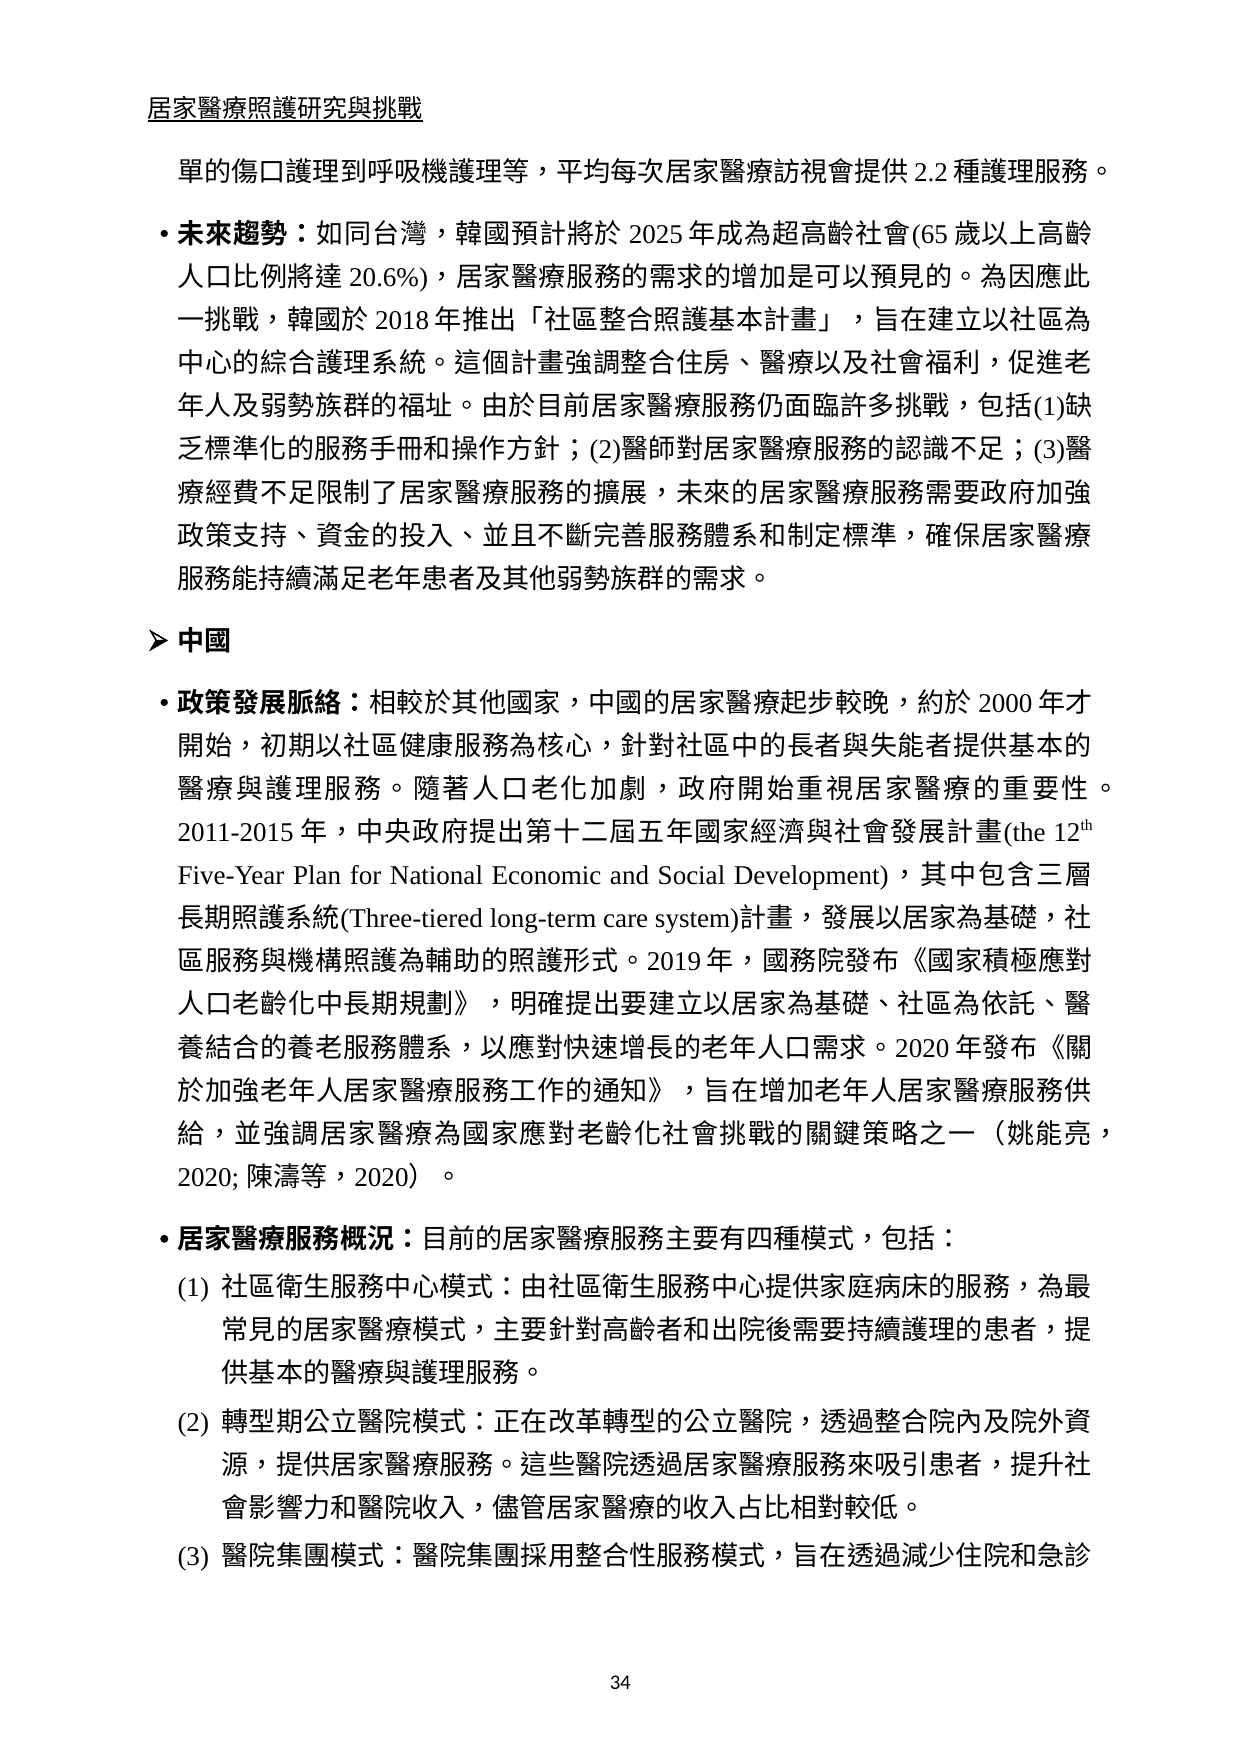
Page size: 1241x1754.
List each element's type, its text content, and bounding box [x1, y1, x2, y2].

list 中國 [148, 619, 1092, 658]
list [177, 1534, 1092, 1574]
list 未來趨勢：如同台灣，韓國預計將於2025年成為超高齡社會(65歲以上高齡人口比例將達20.6%)，居家醫療服務的需求的增加是可以預見的。為因應此一挑戰，韓國於2018年推出「社區整合照護基本計畫」，旨在建立以社區為中心的綜合護理系統。這個計畫強調整合住房、醫療以及社會福利，促進老年人及弱勢族群的福址。由於目前居家醫療服務仍面臨許多挑戰，包括(1)缺乏標準化的服務手冊和操作方針；(2)醫師對居家醫療服務的認識不足；(3)醫療經費不足限制了居家醫療服務的擴展，未來的居家醫療服務需要政府加強政策支持、資金的投入、並且不斷完善服務體系和制定標準，確保居家醫療服務能持續滿足老年患者及其他弱勢族群的需求。 [159, 212, 1092, 596]
list 居家醫療服務概況：目前的居家醫療服務主要有四種模式，包括： [159, 1217, 1092, 1256]
list 轉型期公立醫院模式：正在改革轉型的公立醫院，透過整合院內及院外資源，提供居家醫療服務。這些醫院透過居家醫療服務來吸引患者，提升社會影響力和醫院收入，儘管居家醫療的收入占比相對較低。 [177, 1400, 1092, 1525]
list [159, 150, 1092, 189]
list 政策發展脈絡：相較於其他國家，中國的居家醫療起步較晚，約於2000年才開始，初期以社區健康服務為核心，針對社區中的長者與失能者提供基本的醫療與護理服務。隨著人口老化加劇，政府開始重視居家醫療的重要性。2011-2015年，中央政府提出第十二屆五年國家經濟與社會發展計畫(the 12th Five-Year Plan for National Economic and Social Development)，其中包含三層長期照護系統(Three-tiered long-term care system)計畫，發展以居家為基礎，社區服務與機構照護為輔助的照護形式。2019年，國務院發布《國家積極應對人口老齡化中長期規劃》，明確提出要建立以居家為基礎、社區為依託、醫養結合的養老服務體系，以應對快速增長的老年人口需求。2020年發布《關於加強老年人居家醫療服務工作的通知》，旨在增加老年人居家醫療服務供給，並強調居家醫療為國家應對老齡化社會挑戰的關鍵策略之一（姚能亮，2020; 陳濤等，2020）。 [159, 681, 1092, 1194]
list 社區衛生服務中心模式：由社區衛生服務中心提供家庭病床的服務，為最常見的居家醫療模式，主要針對高齡者和出院後需要持續護理的患者，提供基本的醫療與護理服務。 [177, 1265, 1092, 1391]
